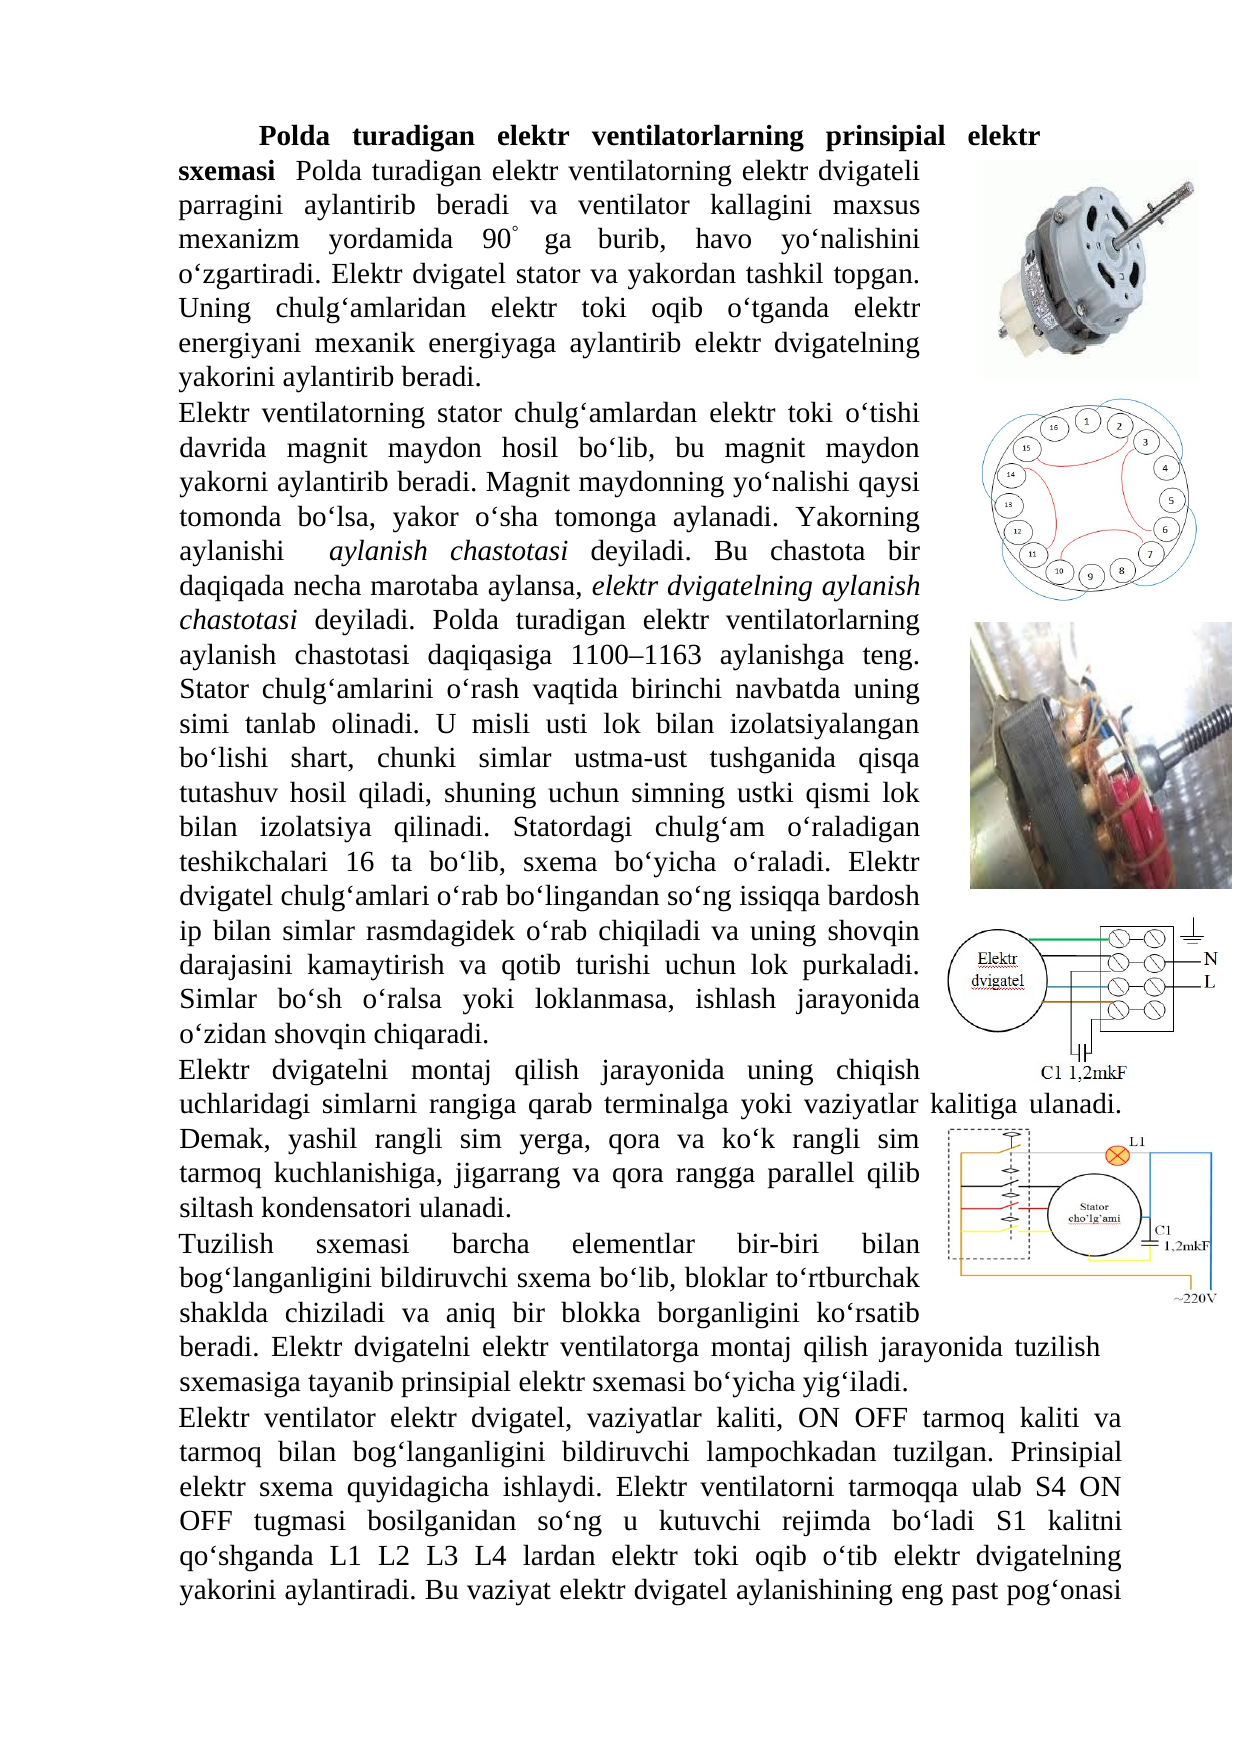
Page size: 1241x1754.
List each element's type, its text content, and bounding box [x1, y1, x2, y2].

text Elektr dvigatelni montaj qilish jarayonida uning chiqish uchlaridagi simlarni rangiga qarab terminalga yoki vaziyatlar kalitiga ulanadi. Demak, yashil rangli sim yerga, qora va ko‘k rangli sim tarmoq kuchlanishiga, jigarrang va qora rangga parallel qilib siltash kondensatori ulanadi. [178, 1052, 1123, 1224]
picture [984, 160, 1199, 379]
picture [978, 393, 1202, 605]
text Polda turadigan elektr ventilatorlarning prinsipial elektr sxemasi Polda turadigan elektr ventilatorning elektr dvigateli parragini aylantirib beradi va ventilator kallagini maxsus mexanizm yordamida 90° ga burib, havo yo‘nalishini o‘zgartiradi. Elektr dvigatel stator va yakordan tashkil topgan. Uning chulg‘amlaridan elektr toki oqib o‘tganda elektr energiyani mexanik energiyaga aylantirib elektr dvigatelning yakorini aylantirib beradi. [178, 118, 1041, 393]
text Tuzilish sxemasi barcha elementlar bir-biri bilan bog‘langanligini bildiruvchi sxema bo‘lib, bloklar to‘rtburchak shaklda chiziladi va aniq bir blokka borganligini ko‘rsatib beradi. Elektr dvigatelni elektr ventilatorga montaj qilish jarayonida tuzilish sxemasiga tayanib prinsipial elektr sxemasi bo‘yicha yig‘iladi. [178, 1226, 1101, 1398]
picture [939, 915, 1223, 1086]
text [178, 1400, 1123, 1606]
picture [970, 622, 1232, 889]
text Elektr ventilatorning stator chulg‘amlardan elektr toki o‘tishi davrida magnit maydon hosil bo‘lib, bu magnit maydon yakorni aylantirib beradi. Magnit maydonning yo‘nalishi qaysi tomonda bo‘lsa, yakor o‘sha tomonga aylanadi. Yakorning aylanishi aylanish chastotasi deyiladi. Bu chastota bir daqiqada necha marotaba aylansa, elektr dvigatelning aylanish chastotasi deyiladi. Polda turadigan elektr ventilatorlarning aylanish chastotasi daqiqasiga 1100–1163 aylanishga teng. Stator chulg‘amlarini o‘rash vaqtida birinchi navbatda uning simi tanlab olinadi. U misli usti lok bilan izolatsiyalangan bo‘lishi shart, chunki simlar ustma-ust tushganida qisqa tutashuv hosil qiladi, shuning uchun simning ustki qismi lok bilan izolatsiya qilinadi. Statordagi chulg‘am o‘raladigan teshikchalari 16 ta bo‘lib, sxema bo‘yicha o‘raladi. Elektr dvigatel chulg‘amlari o‘rab bo‘lingandan so‘ng issiqqa bardosh ip bilan simlar rasmdagidek o‘rab chiqiladi va uning shovqin darajasini kamaytirish va qotib turishi uchun lok purkaladi. Simlar bo‘sh o‘ralsa yoki loklanmasa, ishlash jarayonida o‘zidan shovqin chiqaradi. [178, 396, 933, 1050]
picture [939, 1122, 1223, 1311]
